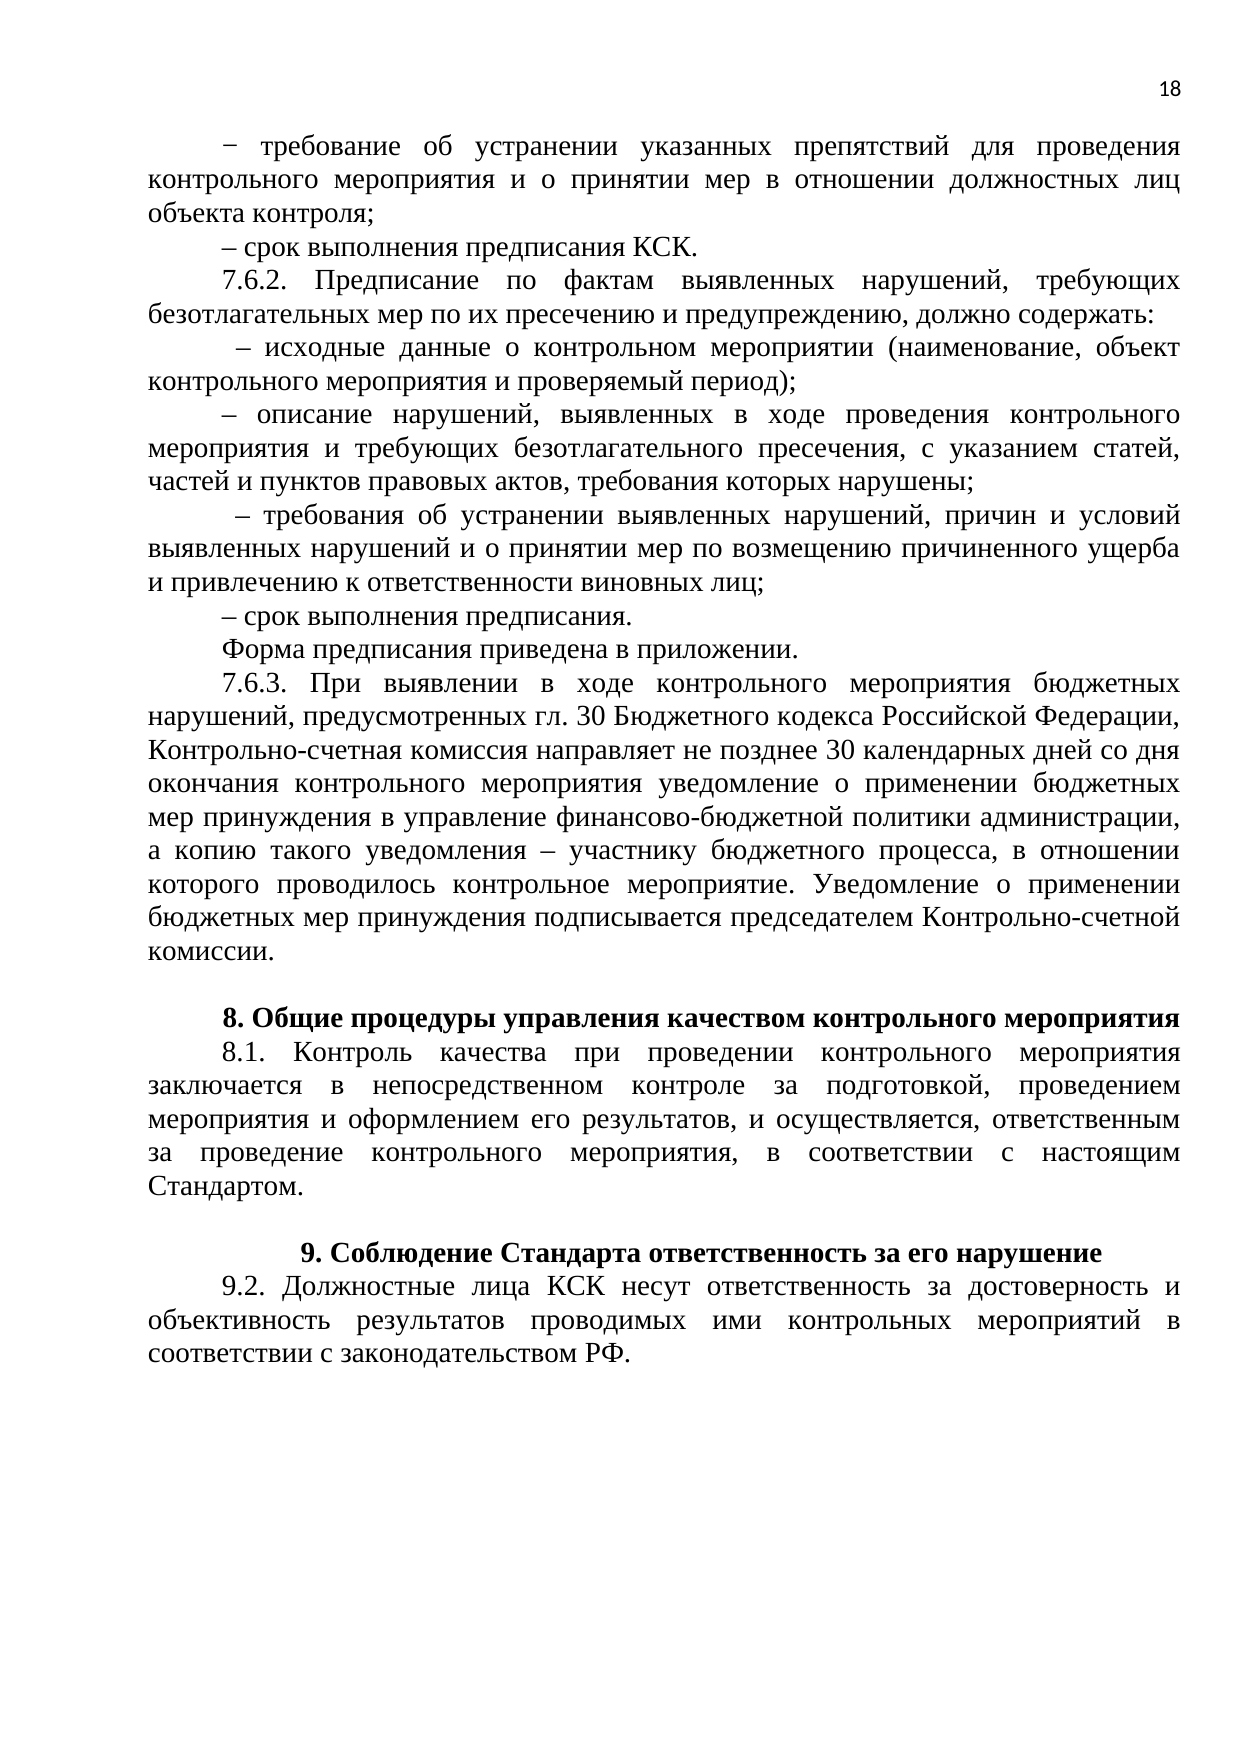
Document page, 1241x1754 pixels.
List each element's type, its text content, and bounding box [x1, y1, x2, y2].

text – исходные данные о контрольном мероприятии (наименование, объект контрольного мероприятия и проверяемый период); [148, 329, 1181, 396]
text 8. Общие процедуры управления качеством контрольного мероприятия [148, 1000, 1181, 1034]
text 7.6.2. Предписание по фактам выявленных нарушений, требующих безотлагательных мер по их пресечению и предупреждению, должно содержать: [148, 262, 1181, 329]
text 7.6.3. При выявлении в ходе контрольного мероприятия бюджетных нарушений, предусмотренных гл. 30 Бюджетного кодекса Российской Федерации, Контрольно-счетная комиссия направляет не позднее 30 календарных дней со дня окончания контрольного мероприятия уведомление о применении бюджетных мер принуждения в управление финансово-бюджетной политики администрации, а копию такого уведомления – участнику бюджетного процесса, в отношении которого проводилось контрольное мероприятие. Уведомление о применении бюджетных мер принуждения подписывается председателем Контрольно-счетной комиссии. [148, 665, 1181, 967]
text 8.1. Контроль качества при проведении контрольного мероприятия заключается в непосредственном контроле за подготовкой, проведением мероприятия и оформлением его результатов, и осуществляется, ответственным за проведение контрольного мероприятия, в соответствии с настоящим Стандартом. [148, 1034, 1181, 1201]
text − требование об устранении указанных препятствий для проведения контрольного мероприятия и о принятии мер в отношении должностных лиц объекта контроля; [148, 128, 1181, 229]
text – требования об устранении выявленных нарушений, причин и условий выявленных нарушений и о принятии мер по возмещению причиненного ущерба и привлечению к ответственности виновных лиц; [148, 497, 1181, 598]
text – описание нарушений, выявленных в ходе проведения контрольного мероприятия и требующих безотлагательного пресечения, с указанием статей, частей и пунктов правовых актов, требования которых нарушены; [148, 396, 1181, 497]
text – срок выполнения предписания КСК. [148, 229, 1181, 262]
text – срок выполнения предписания. [148, 598, 1181, 631]
text 9. Соблюдение Стандарта ответственность за его нарушение [148, 1235, 1181, 1268]
text Форма предписания приведена в приложении. [148, 631, 1181, 665]
text 9.2. Должностные лица КСК несут ответственность за достоверность и объективность результатов проводимых ими контрольных мероприятий в соответствии с законодательством РФ. [148, 1268, 1181, 1369]
